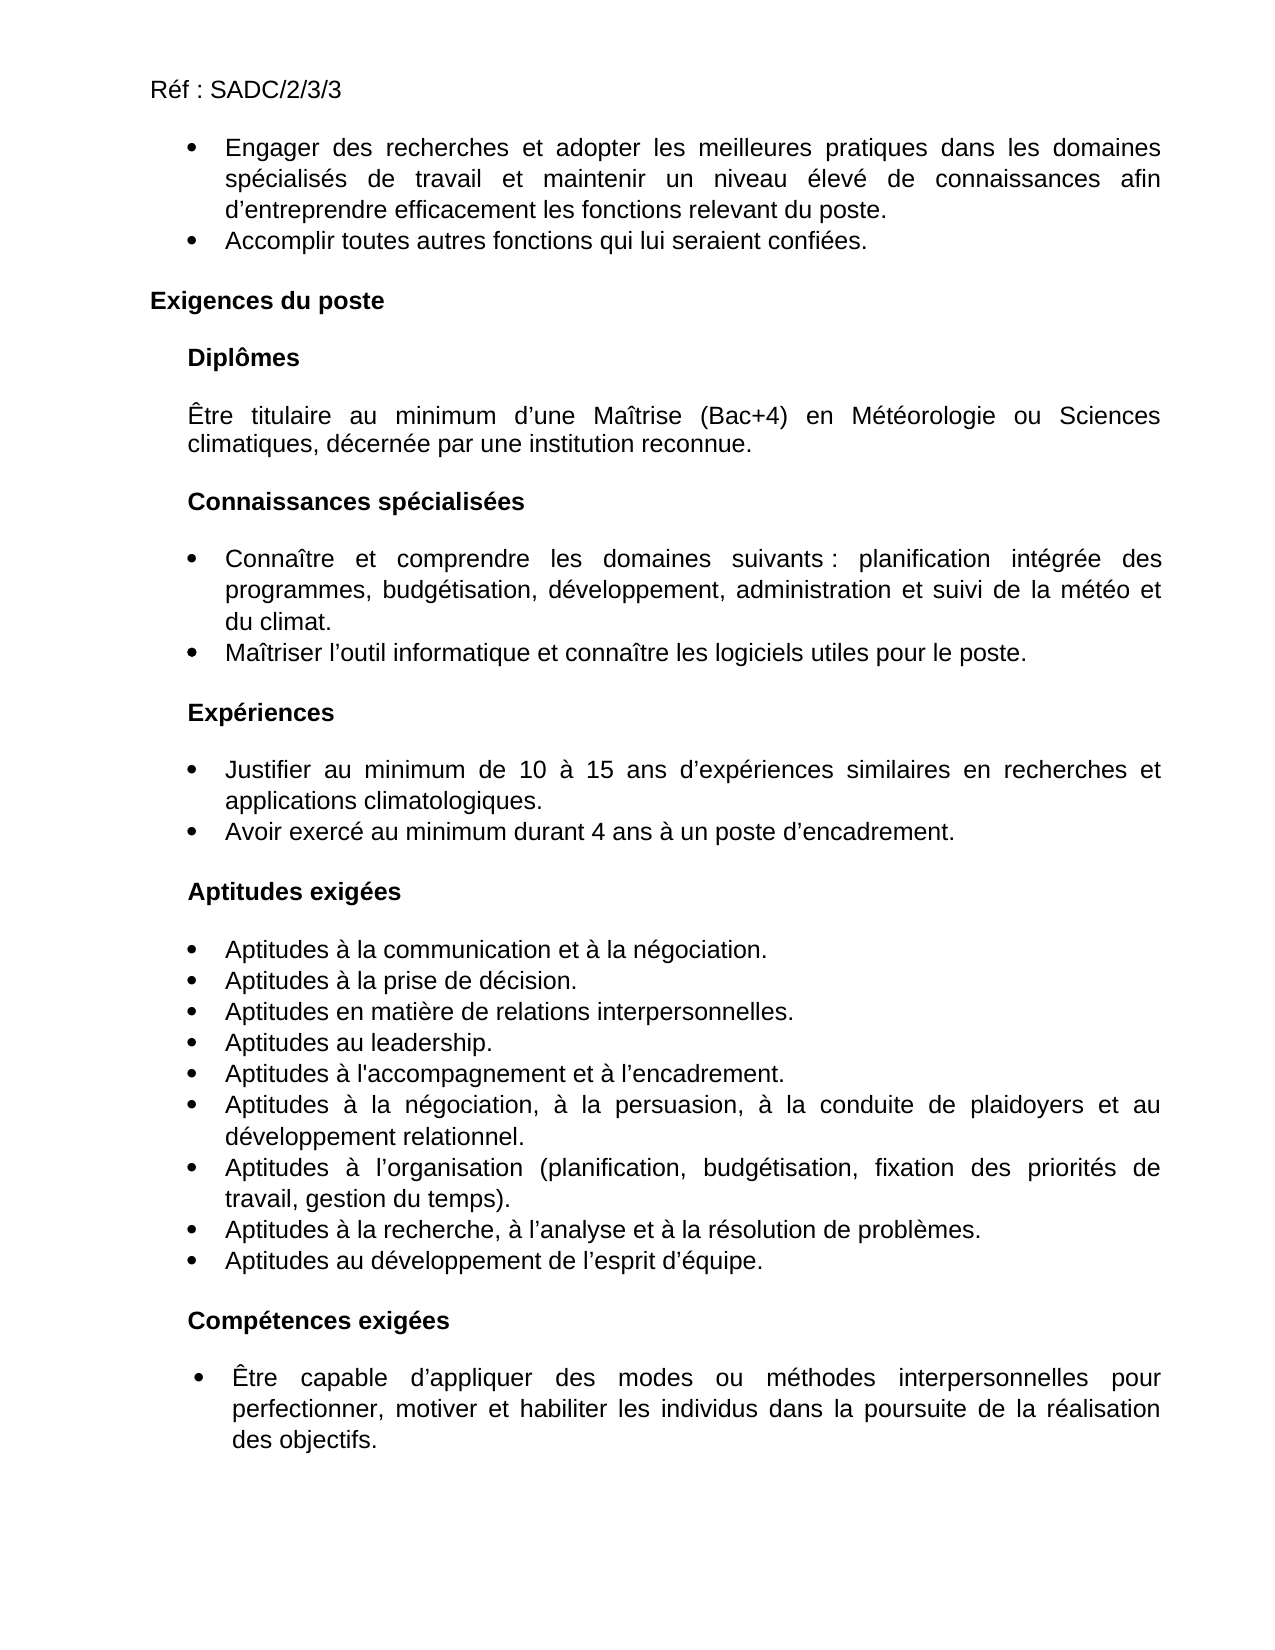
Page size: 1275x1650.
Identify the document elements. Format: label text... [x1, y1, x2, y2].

list Engager des recherches et adopter les meilleures pratiques dans les domaines spécialisés de travail et maintenir un niveau élevé de connaissances afin d’entreprendre efficacement les fonctions relevant du poste. [187, 132, 1162, 223]
text Connaissances spécialisées [150, 487, 1162, 516]
text Compétences exigées [150, 1306, 1162, 1334]
text Diplômes [150, 343, 1162, 372]
text Être titulaire au minimum d’une Maîtrise (Bac+4) en Météorologie ou Sciences climatiques, décernée par une institution reconnue. [187, 401, 1162, 458]
list Aptitudes à la négociation, à la persuasion, à la conduite de plaidoyers et au développement relationnel. [187, 1090, 1162, 1150]
list Aptitudes au développement de l’esprit d’équipe. [187, 1246, 1162, 1275]
list Aptitudes au leadership. [187, 1028, 1162, 1057]
list Aptitudes à l’organisation (planification, budgétisation, fixation des priorités de travail, gestion du temps). [187, 1152, 1162, 1212]
list Aptitudes à la prise de décision. [187, 966, 1162, 994]
list Avoir exercé au minimum durant 4 ans à un poste d’encadrement. [187, 817, 1162, 846]
list Être capable d’appliquer des modes ou méthodes interpersonnelles pour perfectionner, motiver et habiliter les individus dans la poursuite de la réalisation des objectifs. [194, 1363, 1162, 1454]
list Aptitudes à l'accompagnement et à l’encadrement. [187, 1059, 1162, 1088]
list Maîtriser l’outil informatique et connaître les logiciels utiles pour le poste. [187, 638, 1162, 666]
list Justifier au minimum de 10 à 15 ans d’expériences similaires en recherches et applications climatologiques. [187, 755, 1162, 815]
list Aptitudes à la recherche, à l’analyse et à la résolution de problèmes. [187, 1215, 1162, 1243]
text Exigences du poste [150, 286, 1162, 314]
list Aptitudes en matière de relations interpersonnelles. [187, 997, 1162, 1026]
list Connaître et comprendre les domaines suivants : planification intégrée des programmes, budgétisation, développement, administration et suivi de la météo et du climat. [187, 544, 1162, 635]
list Aptitudes à la communication et à la négociation. [187, 934, 1162, 963]
text Expériences [150, 697, 1162, 726]
text Aptitudes exigées [150, 877, 1162, 906]
list Accomplir toutes autres fonctions qui lui seraient confiées. [187, 226, 1162, 254]
